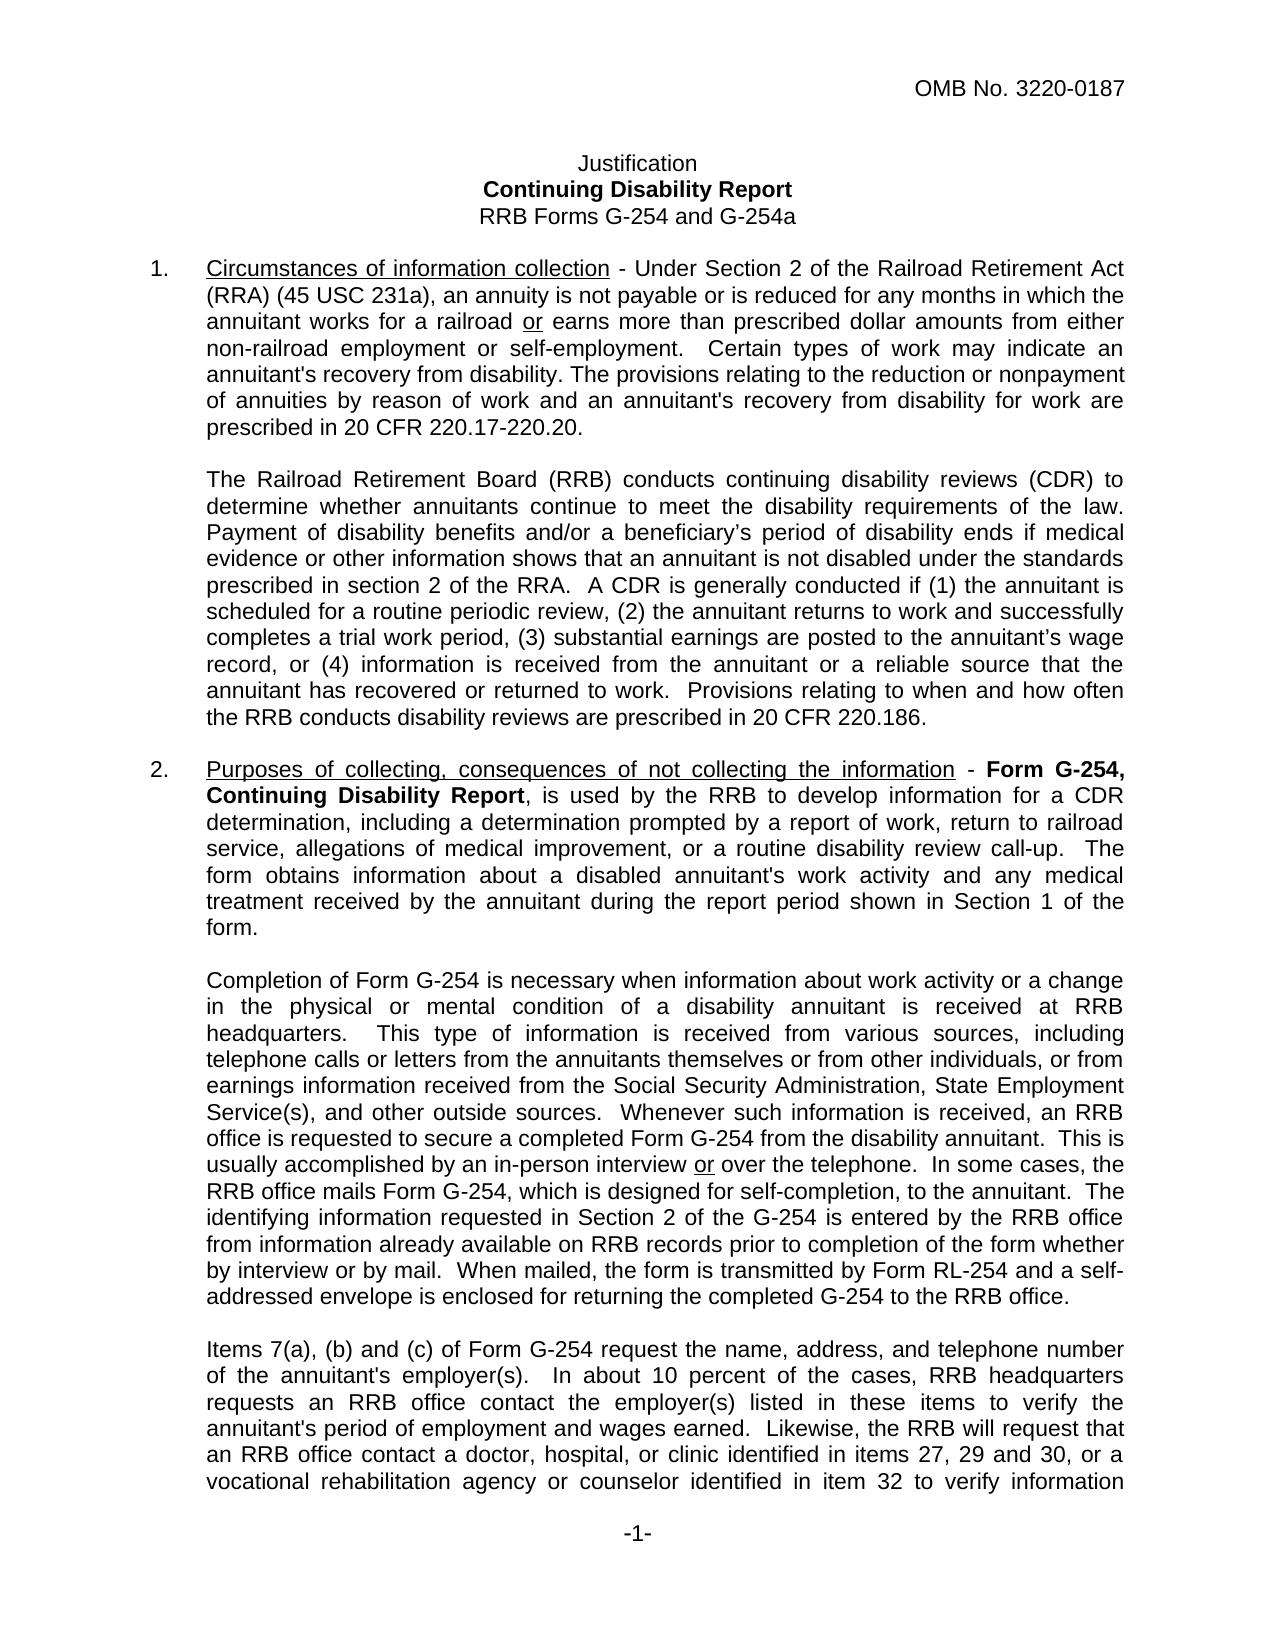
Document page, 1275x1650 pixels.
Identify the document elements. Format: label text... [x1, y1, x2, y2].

text 2. Purposes of collecting, consequences of not collecting the information - Form G-254, Continuing Disability Report, is used by the RRB to develop information for a CDR determination, including a determination prompted by a report of work, return to railroad service, allegations of medical improvement, or a routine disability review call-up. The form obtains information about a disabled annuitant's work activity and any medical treatment received by the annuitant during the report period shown in Section 1 of the form. [150, 756, 1125, 941]
text Continuing Disability Report [150, 176, 1125, 203]
text 1. Circumstances of information collection - Under Section 2 of the Railroad Retirement Act (RRA) (45 USC 231a), an annuity is not payable or is reduced for any months in which the annuitant works for a railroad or earns more than prescribed dollar amounts from either non-railroad employment or self-employment. Certain types of work may indicate an annuitant's recovery from disability. The provisions relating to the reduction or nonpayment of annuities by reason of work and an annuitant's recovery from disability for work are prescribed in 20 CFR 220.17-220.20. [150, 255, 1125, 440]
text Justification [150, 150, 1125, 176]
text RRB Forms G-254 and G-254a [150, 203, 1125, 229]
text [206, 1336, 1125, 1494]
text The Railroad Retirement Board (RRB) conducts continuing disability reviews (CDR) to determine whether annuitants continue to meet the disability requirements of the law. Payment of disability benefits and/or a beneficiary’s period of disability ends if medical evidence or other information shows that an annuitant is not disabled under the standards prescribed in section 2 of the RRA. A CDR is generally conducted if (1) the annuitant is scheduled for a routine periodic review, (2) the annuitant returns to work and successfully completes a trial work period, (3) substantial earnings are posted to the annuitant’s wage record, or (4) information is received from the annuitant or a reliable source that the annuitant has recovered or returned to work. Provisions relating to when and how often the RRB conducts disability reviews are prescribed in 20 CFR 220.186. [206, 466, 1125, 730]
text Completion of Form G-254 is necessary when information about work activity or a change in the physical or mental condition of a disability annuitant is received at RRB headquarters. This type of information is received from various sources, including telephone calls or letters from the annuitants themselves or from other individuals, or from earnings information received from the Social Security Administration, State Employment Service(s), and other outside sources. Whenever such information is received, an RRB office is requested to secure a completed Form G-254 from the disability annuitant. This is usually accomplished by an in-person interview or over the telephone. In some cases, the RRB office mails Form G-254, which is designed for self-completion, to the annuitant. The identifying information requested in Section 2 of the G-254 is entered by the RRB office from information already available on RRB records prior to completion of the form whether by interview or by mail. When mailed, the form is transmitted by Form RL-254 and a self-addressed envelope is enclosed for returning the completed G-254 to the RRB office. [206, 967, 1125, 1309]
